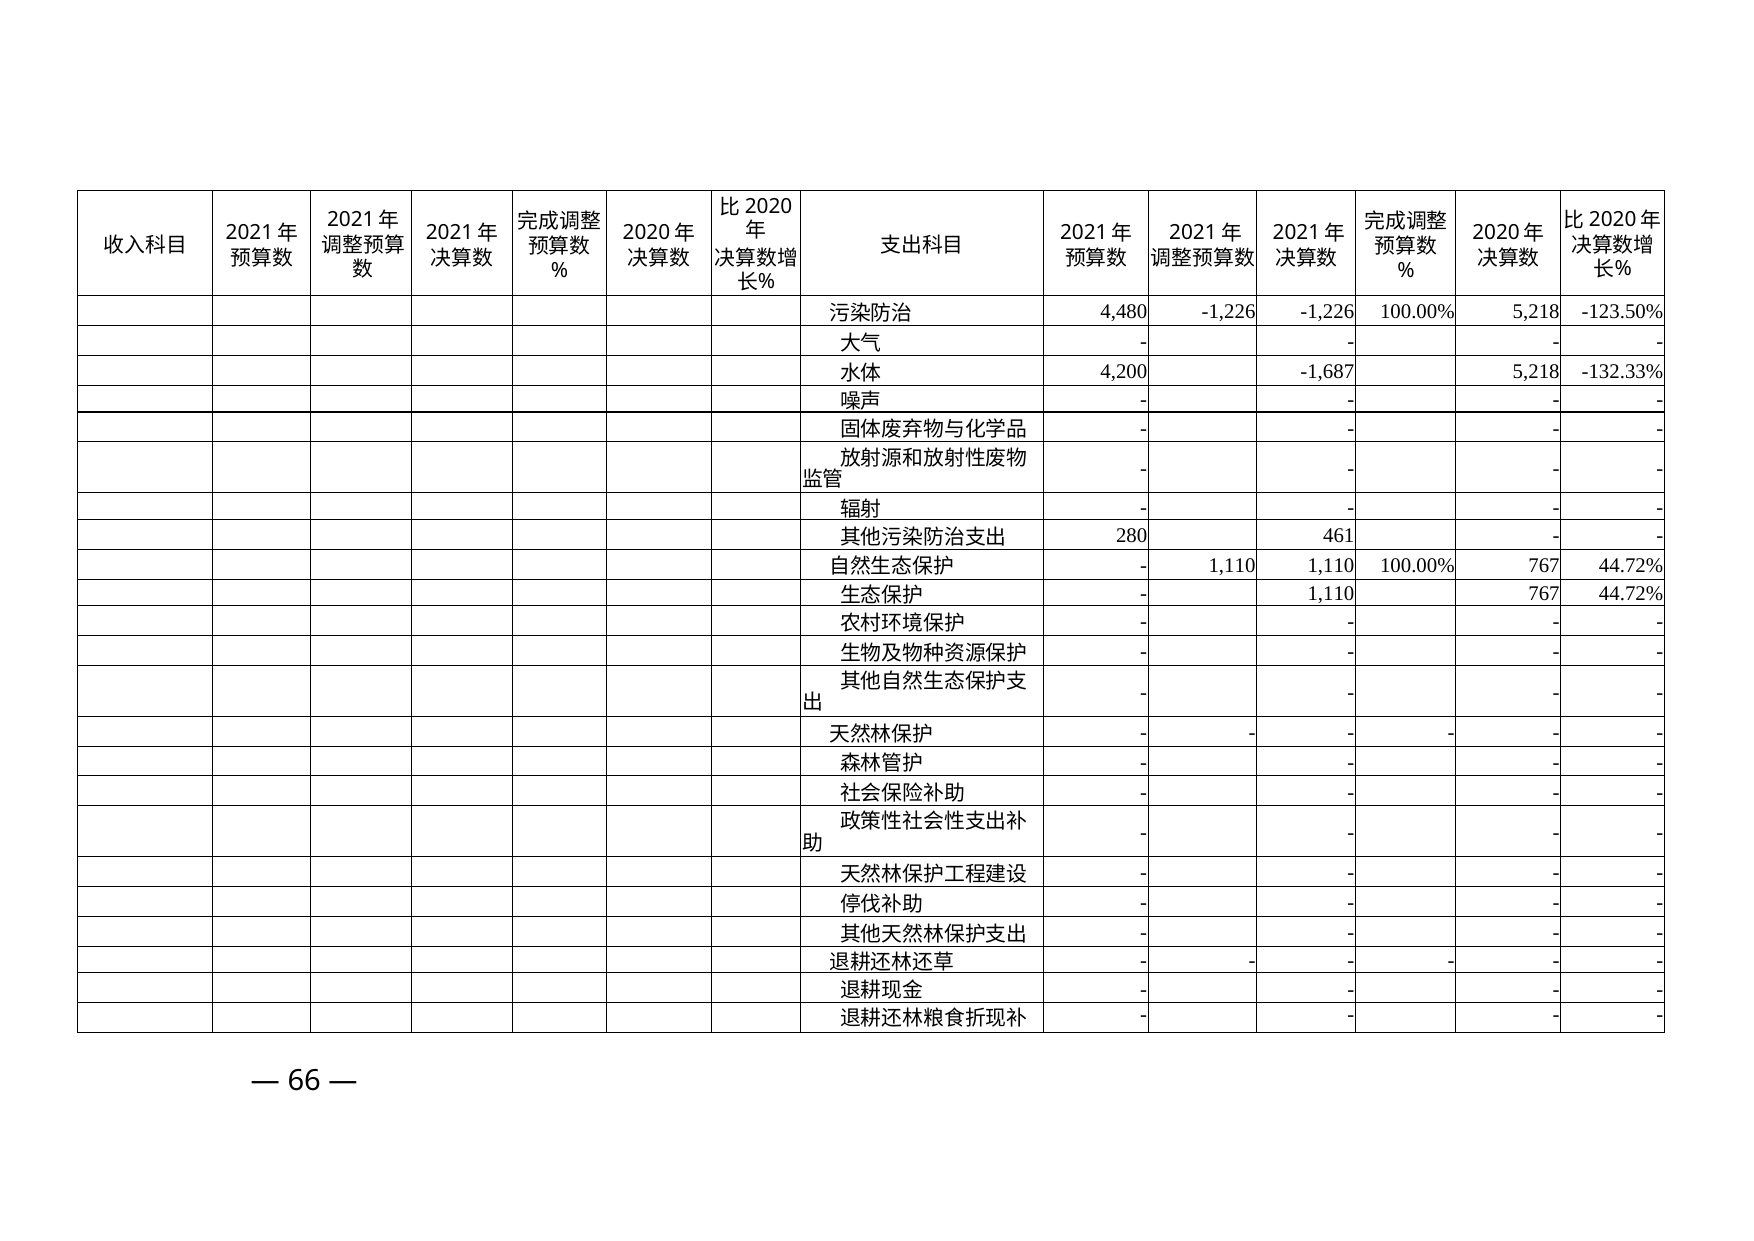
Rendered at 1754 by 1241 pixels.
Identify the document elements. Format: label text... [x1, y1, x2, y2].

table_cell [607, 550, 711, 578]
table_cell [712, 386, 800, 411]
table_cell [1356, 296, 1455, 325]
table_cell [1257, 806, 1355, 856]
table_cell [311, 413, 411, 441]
table_header 2021年 决算数 [1257, 191, 1355, 295]
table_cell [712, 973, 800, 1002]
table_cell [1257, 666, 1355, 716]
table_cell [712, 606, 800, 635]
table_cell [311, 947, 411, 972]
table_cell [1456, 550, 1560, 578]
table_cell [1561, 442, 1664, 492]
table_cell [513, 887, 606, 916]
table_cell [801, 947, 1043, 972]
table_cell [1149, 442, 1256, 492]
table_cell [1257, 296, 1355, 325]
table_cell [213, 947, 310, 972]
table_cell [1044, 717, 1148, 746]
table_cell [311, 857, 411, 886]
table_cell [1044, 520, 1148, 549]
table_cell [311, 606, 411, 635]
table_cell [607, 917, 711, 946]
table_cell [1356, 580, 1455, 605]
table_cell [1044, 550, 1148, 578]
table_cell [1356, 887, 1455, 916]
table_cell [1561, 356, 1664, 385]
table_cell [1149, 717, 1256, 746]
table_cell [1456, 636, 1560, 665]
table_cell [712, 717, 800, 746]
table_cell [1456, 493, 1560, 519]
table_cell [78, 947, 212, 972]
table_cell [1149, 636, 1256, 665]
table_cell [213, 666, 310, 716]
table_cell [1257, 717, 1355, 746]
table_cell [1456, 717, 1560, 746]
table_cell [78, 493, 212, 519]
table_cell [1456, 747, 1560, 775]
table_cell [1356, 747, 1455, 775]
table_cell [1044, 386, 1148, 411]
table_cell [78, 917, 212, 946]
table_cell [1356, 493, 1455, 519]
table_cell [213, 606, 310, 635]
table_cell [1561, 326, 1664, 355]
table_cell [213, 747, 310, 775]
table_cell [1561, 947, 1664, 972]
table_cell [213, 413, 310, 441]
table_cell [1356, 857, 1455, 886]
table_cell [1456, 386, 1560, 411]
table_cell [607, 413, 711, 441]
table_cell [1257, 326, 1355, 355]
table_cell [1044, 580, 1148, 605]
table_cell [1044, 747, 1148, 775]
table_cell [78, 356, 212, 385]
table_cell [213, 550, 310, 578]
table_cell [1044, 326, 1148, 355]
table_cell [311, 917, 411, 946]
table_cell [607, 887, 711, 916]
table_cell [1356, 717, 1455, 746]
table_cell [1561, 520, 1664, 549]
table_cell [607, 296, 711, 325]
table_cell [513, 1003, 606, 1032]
table_header 2021年 调整预算数 [1149, 191, 1256, 295]
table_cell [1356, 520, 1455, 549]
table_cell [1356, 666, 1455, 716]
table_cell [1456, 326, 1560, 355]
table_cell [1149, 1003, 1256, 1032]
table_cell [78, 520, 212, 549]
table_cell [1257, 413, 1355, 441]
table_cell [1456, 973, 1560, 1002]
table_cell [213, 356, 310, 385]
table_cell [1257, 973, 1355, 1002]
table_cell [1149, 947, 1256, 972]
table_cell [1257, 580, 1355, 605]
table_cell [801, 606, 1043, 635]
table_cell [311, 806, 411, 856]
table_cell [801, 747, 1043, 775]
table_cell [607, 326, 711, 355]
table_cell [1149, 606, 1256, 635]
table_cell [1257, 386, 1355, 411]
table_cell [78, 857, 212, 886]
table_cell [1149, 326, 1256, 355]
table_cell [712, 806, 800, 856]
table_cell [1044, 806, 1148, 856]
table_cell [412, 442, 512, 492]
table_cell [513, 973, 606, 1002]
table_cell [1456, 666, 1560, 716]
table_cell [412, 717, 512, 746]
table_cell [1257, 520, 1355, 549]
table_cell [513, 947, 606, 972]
table_header 比2020年 决算数增长% [1561, 191, 1664, 295]
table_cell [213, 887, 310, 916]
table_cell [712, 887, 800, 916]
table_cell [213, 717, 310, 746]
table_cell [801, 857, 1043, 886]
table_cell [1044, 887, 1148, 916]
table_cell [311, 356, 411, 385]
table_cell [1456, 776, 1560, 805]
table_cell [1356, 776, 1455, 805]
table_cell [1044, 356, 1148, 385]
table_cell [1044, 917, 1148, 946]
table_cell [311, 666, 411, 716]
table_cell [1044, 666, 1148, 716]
table_header 支出科目 [801, 191, 1043, 295]
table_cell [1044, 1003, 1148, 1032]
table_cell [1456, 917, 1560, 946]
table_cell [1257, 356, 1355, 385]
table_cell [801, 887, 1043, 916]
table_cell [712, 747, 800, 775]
table_header 2021年 预算数 [213, 191, 310, 295]
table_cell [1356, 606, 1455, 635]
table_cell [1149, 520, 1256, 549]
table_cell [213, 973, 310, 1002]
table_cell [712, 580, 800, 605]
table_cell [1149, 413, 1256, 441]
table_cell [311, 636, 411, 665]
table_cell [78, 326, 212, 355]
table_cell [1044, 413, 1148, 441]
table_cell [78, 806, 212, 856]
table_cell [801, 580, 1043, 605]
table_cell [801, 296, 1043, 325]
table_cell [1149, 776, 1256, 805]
table_header 完成调整 预算数 % [1356, 191, 1455, 295]
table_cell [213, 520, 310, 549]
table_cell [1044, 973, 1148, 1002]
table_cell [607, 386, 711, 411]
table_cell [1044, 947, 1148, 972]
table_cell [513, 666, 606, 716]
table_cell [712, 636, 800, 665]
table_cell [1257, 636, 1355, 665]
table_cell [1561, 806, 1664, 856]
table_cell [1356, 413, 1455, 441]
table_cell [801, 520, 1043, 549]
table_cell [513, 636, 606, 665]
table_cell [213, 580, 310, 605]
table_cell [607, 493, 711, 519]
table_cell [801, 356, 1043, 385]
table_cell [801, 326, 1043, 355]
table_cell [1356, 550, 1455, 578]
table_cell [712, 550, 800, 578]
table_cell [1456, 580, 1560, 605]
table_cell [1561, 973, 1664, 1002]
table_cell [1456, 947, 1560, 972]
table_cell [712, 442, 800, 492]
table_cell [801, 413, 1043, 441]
table_header 2020年 决算数 [1456, 191, 1560, 295]
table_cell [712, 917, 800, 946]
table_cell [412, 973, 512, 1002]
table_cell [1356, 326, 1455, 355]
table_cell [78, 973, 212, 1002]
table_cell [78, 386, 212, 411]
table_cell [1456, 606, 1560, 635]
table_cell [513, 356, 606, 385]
table_header 2021年 预算数 [1044, 191, 1148, 295]
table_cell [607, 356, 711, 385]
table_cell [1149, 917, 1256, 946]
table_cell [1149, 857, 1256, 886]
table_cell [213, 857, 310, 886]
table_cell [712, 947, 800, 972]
table_header 2021年 决算数 [412, 191, 512, 295]
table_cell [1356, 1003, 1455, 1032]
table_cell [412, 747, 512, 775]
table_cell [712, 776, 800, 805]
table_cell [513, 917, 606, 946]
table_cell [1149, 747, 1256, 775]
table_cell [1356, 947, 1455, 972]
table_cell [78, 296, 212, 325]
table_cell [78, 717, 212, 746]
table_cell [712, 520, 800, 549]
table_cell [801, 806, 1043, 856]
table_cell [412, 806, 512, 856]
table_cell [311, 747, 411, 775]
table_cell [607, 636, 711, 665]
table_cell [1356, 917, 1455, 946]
table_header 比2020年 决算数增长% [712, 191, 800, 295]
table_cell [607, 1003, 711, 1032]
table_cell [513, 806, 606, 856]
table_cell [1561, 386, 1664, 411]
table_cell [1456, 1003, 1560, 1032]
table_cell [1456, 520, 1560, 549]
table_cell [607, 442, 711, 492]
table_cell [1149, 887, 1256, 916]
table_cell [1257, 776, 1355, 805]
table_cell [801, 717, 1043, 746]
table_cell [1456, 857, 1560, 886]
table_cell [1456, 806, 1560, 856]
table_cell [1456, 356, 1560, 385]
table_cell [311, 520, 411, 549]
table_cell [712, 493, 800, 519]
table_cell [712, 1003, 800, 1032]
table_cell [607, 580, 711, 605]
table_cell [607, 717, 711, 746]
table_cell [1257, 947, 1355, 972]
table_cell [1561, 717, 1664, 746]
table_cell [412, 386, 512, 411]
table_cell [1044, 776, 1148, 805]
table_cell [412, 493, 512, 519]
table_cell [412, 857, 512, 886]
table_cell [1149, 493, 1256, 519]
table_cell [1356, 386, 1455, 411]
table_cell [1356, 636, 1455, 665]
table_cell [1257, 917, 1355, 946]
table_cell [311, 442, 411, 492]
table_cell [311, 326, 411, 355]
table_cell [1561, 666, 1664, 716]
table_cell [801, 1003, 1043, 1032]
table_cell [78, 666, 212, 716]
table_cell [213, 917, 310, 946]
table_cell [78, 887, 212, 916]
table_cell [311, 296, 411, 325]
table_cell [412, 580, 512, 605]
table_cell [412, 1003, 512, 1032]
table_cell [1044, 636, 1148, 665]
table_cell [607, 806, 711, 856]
table_header 收入科目 [78, 191, 212, 295]
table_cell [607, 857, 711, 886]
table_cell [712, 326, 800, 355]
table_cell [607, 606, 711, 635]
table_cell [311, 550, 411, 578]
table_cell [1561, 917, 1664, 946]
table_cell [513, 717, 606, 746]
table_header 完成调整 预算数 % [513, 191, 606, 295]
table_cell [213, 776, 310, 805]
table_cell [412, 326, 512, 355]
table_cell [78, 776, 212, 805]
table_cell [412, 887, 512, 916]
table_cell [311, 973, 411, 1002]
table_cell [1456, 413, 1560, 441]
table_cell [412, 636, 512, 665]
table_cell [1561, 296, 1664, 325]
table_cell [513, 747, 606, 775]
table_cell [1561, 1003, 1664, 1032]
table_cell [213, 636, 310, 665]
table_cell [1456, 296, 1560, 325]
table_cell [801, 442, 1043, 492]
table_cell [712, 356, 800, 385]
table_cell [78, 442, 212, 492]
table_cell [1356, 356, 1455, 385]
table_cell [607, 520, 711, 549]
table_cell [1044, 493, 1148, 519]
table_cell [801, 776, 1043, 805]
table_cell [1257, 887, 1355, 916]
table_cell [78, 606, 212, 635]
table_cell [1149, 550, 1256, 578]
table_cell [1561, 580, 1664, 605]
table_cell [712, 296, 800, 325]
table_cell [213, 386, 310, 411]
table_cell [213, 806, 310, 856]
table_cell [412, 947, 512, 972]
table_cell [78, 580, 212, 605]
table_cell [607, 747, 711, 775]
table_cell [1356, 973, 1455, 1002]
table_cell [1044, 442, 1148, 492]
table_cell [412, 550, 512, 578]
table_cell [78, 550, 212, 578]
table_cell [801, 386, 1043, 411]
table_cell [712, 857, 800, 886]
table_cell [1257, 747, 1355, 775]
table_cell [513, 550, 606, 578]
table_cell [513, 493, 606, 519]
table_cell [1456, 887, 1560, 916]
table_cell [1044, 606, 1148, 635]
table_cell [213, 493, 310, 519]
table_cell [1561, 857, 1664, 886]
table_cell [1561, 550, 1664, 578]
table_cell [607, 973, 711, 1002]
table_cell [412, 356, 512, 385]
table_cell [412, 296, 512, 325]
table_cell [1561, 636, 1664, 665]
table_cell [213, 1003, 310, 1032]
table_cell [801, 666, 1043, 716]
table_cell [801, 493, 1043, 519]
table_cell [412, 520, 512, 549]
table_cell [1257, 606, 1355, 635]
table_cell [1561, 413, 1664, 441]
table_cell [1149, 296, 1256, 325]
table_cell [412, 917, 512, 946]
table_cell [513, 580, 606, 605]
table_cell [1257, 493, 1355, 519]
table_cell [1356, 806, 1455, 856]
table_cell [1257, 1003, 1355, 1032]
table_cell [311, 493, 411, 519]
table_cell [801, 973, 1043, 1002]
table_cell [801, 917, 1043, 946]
table_header 2021年 调整预算数 [311, 191, 411, 295]
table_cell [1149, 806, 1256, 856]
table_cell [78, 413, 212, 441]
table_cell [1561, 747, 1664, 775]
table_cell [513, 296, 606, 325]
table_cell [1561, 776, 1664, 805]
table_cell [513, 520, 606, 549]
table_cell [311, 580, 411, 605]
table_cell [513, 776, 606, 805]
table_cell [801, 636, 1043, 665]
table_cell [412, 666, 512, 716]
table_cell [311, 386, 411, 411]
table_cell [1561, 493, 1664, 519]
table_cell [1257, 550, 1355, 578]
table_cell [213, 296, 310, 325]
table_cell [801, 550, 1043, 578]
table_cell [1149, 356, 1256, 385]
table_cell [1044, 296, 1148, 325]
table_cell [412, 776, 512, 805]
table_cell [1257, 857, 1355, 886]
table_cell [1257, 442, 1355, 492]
table_header 2020年 决算数 [607, 191, 711, 295]
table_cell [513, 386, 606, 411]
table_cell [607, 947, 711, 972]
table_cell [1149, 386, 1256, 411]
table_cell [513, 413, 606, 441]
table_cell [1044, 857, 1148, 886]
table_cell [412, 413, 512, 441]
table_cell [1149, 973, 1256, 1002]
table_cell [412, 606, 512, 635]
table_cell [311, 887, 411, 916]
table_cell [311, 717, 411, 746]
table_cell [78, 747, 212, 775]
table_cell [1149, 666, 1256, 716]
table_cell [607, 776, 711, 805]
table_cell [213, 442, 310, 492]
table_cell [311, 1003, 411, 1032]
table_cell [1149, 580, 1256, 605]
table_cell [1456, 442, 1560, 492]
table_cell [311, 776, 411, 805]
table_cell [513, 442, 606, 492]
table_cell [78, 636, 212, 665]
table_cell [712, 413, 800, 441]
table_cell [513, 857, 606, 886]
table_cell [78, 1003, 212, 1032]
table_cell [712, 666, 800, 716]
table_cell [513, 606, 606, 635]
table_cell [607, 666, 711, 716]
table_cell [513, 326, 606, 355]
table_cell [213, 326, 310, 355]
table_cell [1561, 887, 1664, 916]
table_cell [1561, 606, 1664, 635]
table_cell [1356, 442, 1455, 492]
